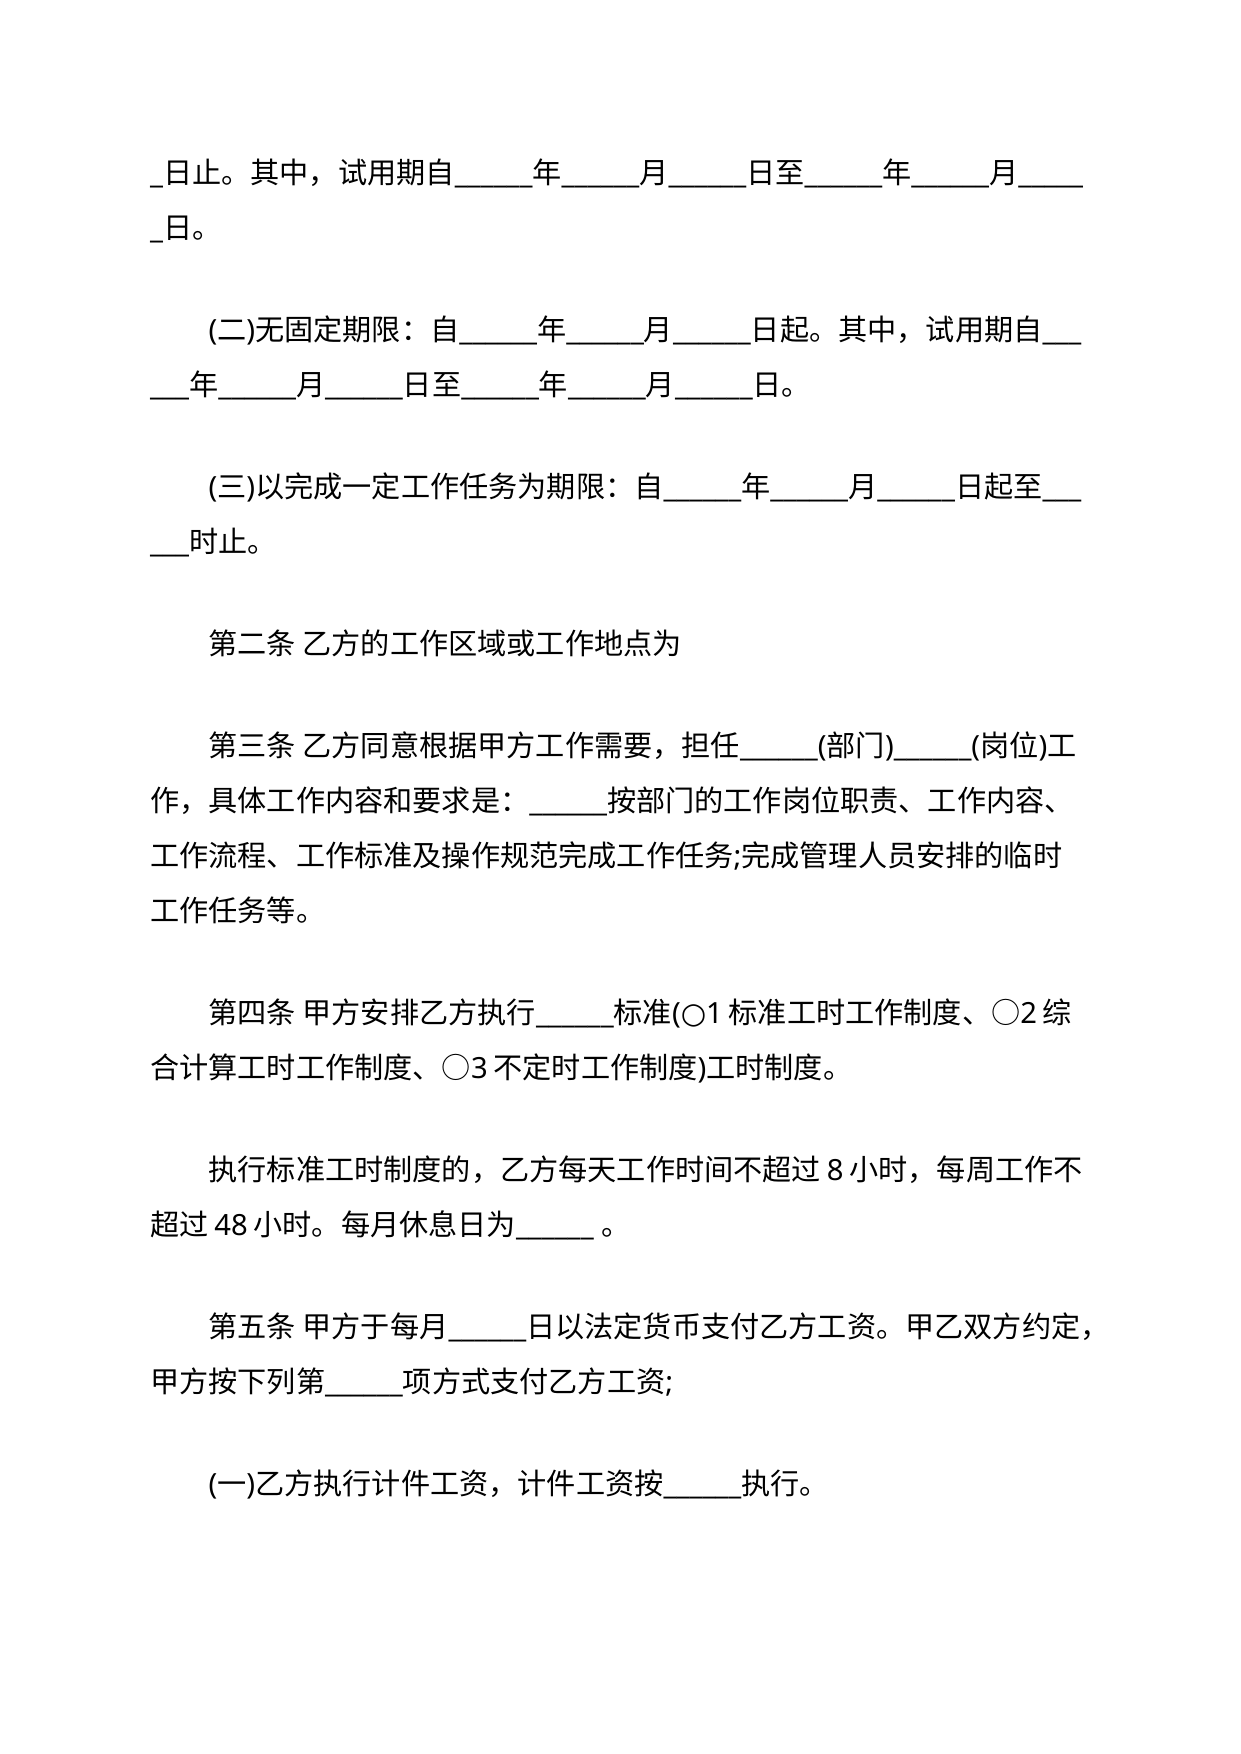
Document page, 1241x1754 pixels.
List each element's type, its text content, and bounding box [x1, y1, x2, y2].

text 第三条 乙方同意根据甲方工作需要，担任______(部门)______(岗位)工作，具体工作内容和要求是：______按部门的工作岗位职责、工作内容、工作流程、工作标准及操作规范完成工作任务;完成管理人员安排的临时工作任务等。 [150, 723, 1090, 930]
text (二)无固定期限：自______年______月______日起。其中，试用期自______年______月______日至______年______月______日。 [150, 307, 1090, 404]
text (一)乙方执行计件工资，计件工资按______执行。 [150, 1460, 1090, 1503]
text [150, 150, 1090, 247]
text 执行标准工时制度的，乙方每天工作时间不超过8小时，每周工作不超过48小时。每月休息日为______ 。 [150, 1146, 1090, 1244]
text (三)以完成一定工作任务为期限：自______年______月______日起至______时止。 [150, 464, 1090, 561]
text 第五条 甲方于每月______日以法定货币支付乙方工资。甲乙双方约定，甲方按下列第______项方式支付乙方工资; [150, 1303, 1090, 1401]
text 第四条 甲方安排乙方执行______标准(○1标准工时工作制度、○2综合计算工时工作制度、○3不定时工作制度)工时制度。 [150, 989, 1090, 1087]
text 第二条 乙方的工作区域或工作地点为 [150, 621, 1090, 663]
